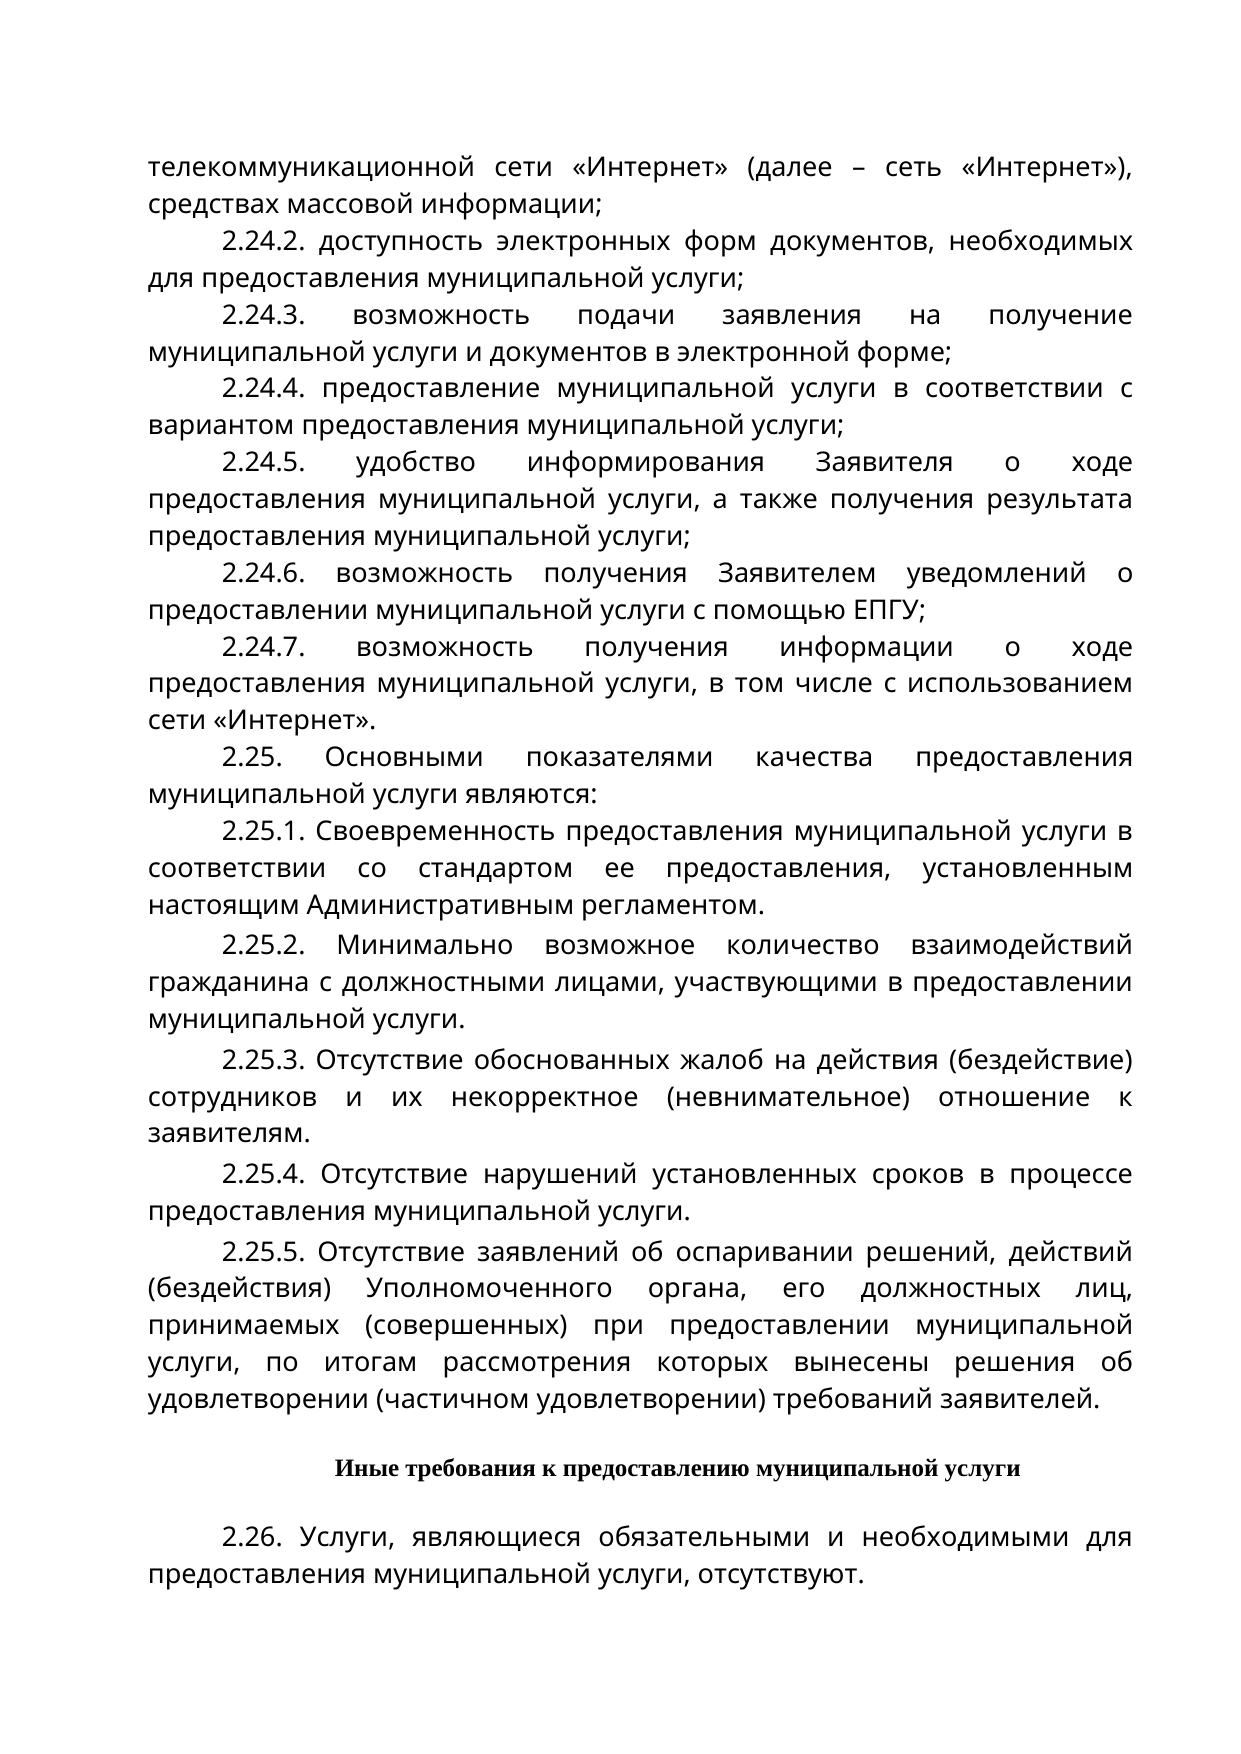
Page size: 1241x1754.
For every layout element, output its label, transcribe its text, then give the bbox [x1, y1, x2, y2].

text 2.24.6. возможность получения Заявителем уведомлений о предоставлении муниципальной услуги с помощью ЕПГУ; [148, 553, 1134, 627]
text 2.24.4. предоставление муниципальной услуги в соответствии с вариантом предоставления муниципальной услуги; [148, 369, 1134, 443]
text 2.24.7. возможность получения информации о ходе предоставления муниципальной услуги, в том числе с использованием сети «Интернет». [148, 627, 1134, 738]
text 2.24.3. возможность подачи заявления на получение муниципальной услуги и документов в электронной форме; [148, 295, 1134, 369]
text 2.25.1. Своевременность предоставления муниципальной услуги в соответствии со стандартом ее предоставления, установленным настоящим Административным регламентом. [148, 811, 1134, 922]
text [148, 148, 1134, 221]
text 2.25.3. Отсутствие обоснованных жалоб на действия (бездействие) сотрудников и их некорректное (невнимательное) отношение к заявителям. [148, 1040, 1134, 1151]
text 2.25. Основными показателями качества предоставления муниципальной услуги являются: [148, 738, 1134, 811]
text 2.25.4. Отсутствие нарушений установленных сроков в процессе предоставления муниципальной услуги. [148, 1154, 1134, 1228]
text 2.25.2. Минимально возможное количество взаимодействий гражданина с должностными лицами, участвующими в предоставлении муниципальной услуги. [148, 926, 1134, 1036]
text Иные требования к предоставлению муниципальной услуги [148, 1453, 1134, 1482]
text 2.24.2. доступность электронных форм документов, необходимых для предоставления муниципальной услуги; [148, 221, 1134, 295]
text 2.24.5. удобство информирования Заявителя о ходе предоставления муниципальной услуги, а также получения результата предоставления муниципальной услуги; [148, 443, 1134, 553]
text 2.25.5. Отсутствие заявлений об оспаривании решений, действий (бездействия) Уполномоченного органа, его должностных лиц, принимаемых (совершенных) при предоставлении муниципальной услуги, по итогам рассмотрения которых вынесены решения об удовлетворении (частичном удовлетворении) требований заявителей. [148, 1232, 1134, 1416]
text 2.26. Услуги, являющиеся обязательными и необходимыми для предоставления муниципальной услуги, отсутствуют. [148, 1518, 1134, 1592]
